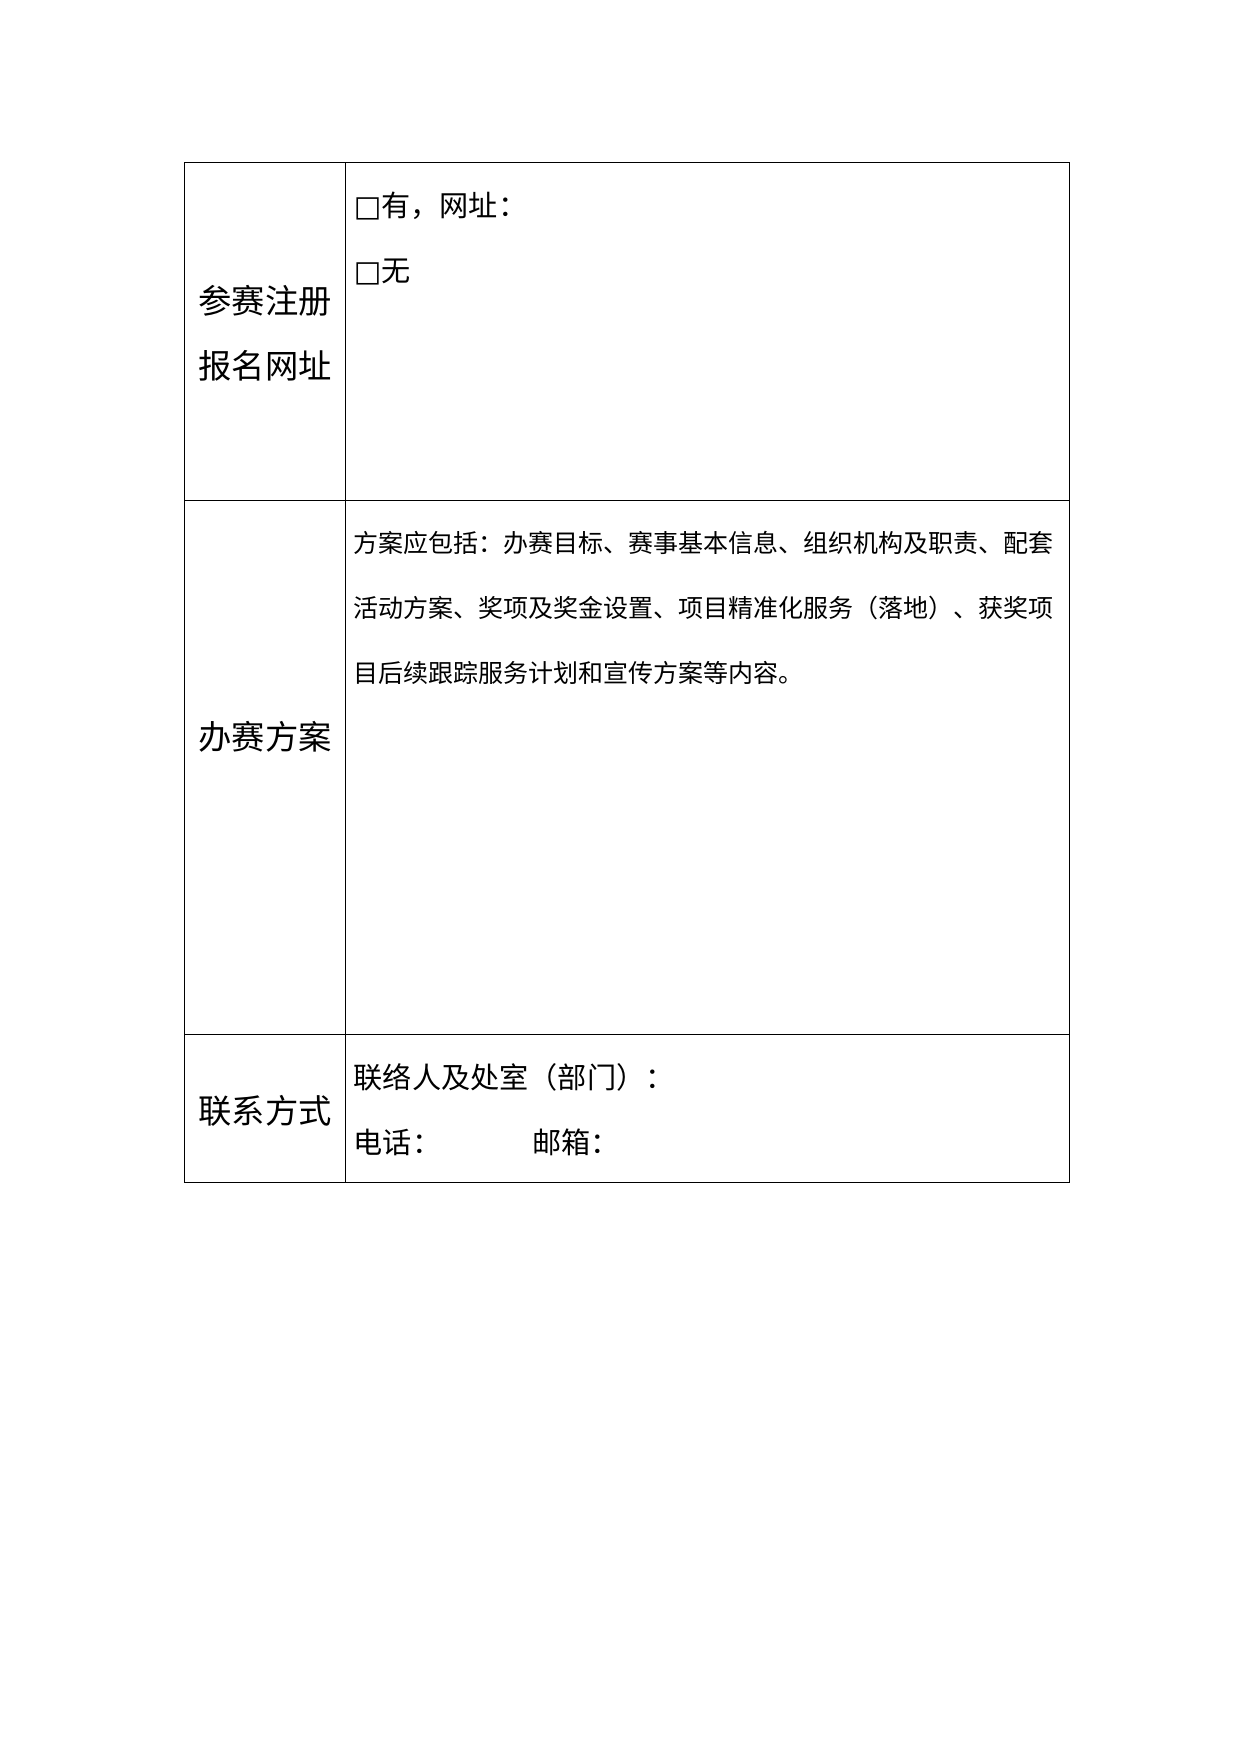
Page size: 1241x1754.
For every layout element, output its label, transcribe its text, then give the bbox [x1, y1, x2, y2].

table_cell 联络人及处室（部门）： 电话： 邮箱： [346, 1035, 1069, 1182]
table_cell 方案应包括：办赛目标、赛事基本信息、组织机构及职责、配套活动方案、奖项及奖金设置、项目精准化服务（落地）、获奖项目后续跟踪服务计划和宣传方案等内容。 [346, 501, 1069, 1034]
table_cell 参赛注册报名网址 [185, 163, 345, 500]
table_cell 联系方式 [185, 1035, 345, 1182]
table_cell □有，网址： □无 [346, 163, 1069, 500]
table_cell 办赛方案 [185, 501, 345, 1034]
